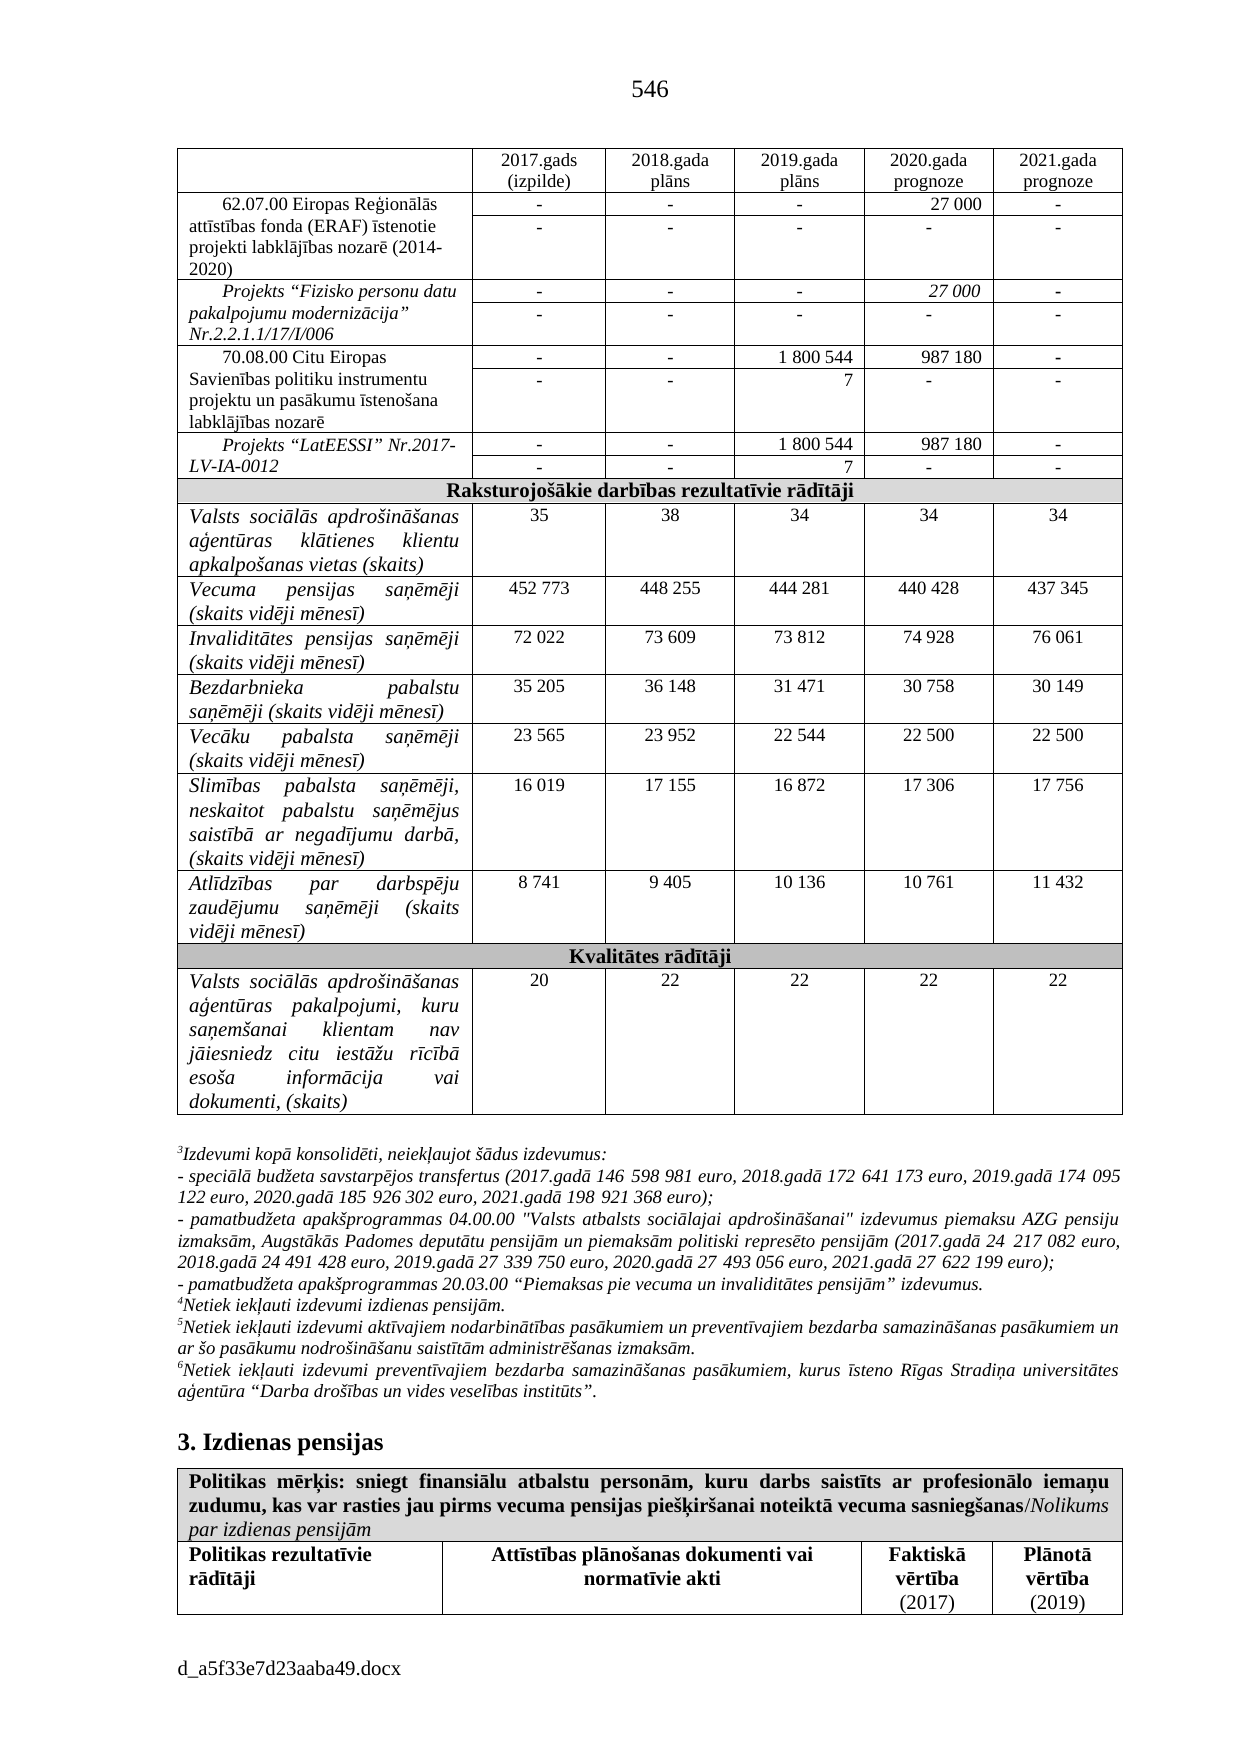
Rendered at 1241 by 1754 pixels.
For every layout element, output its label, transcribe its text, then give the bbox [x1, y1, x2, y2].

table_cell 10 136 [735, 871, 864, 943]
table_cell 11 432 [994, 871, 1122, 943]
table_cell Projekts “Fizisko personu datu pakalpojumu modernizācija” Nr.2.2.1.1/17/I/006 [178, 280, 472, 345]
table_cell - [735, 193, 864, 214]
table_cell - [473, 433, 605, 455]
text 3. Izdienas pensijas [177, 1427, 1122, 1456]
table_cell 1 800 544 [735, 433, 864, 455]
table_cell 74 928 [865, 626, 993, 674]
table_cell - [473, 456, 605, 477]
table_cell 35 205 [473, 675, 605, 723]
table_cell 22 544 [735, 724, 864, 772]
table_cell - [473, 216, 605, 279]
table_header 2018.gada plāns [606, 149, 734, 192]
table_cell Politikas rezultatīvie rādītāji [178, 1542, 442, 1614]
table_cell - [606, 433, 734, 455]
table_cell Slimības pabalsta saņēmēji, neskaitot pabalstu saņēmējus saistībā ar negadījumu darbā, (skaits vidēji mēnesī) [178, 774, 472, 870]
text - pamatbudžeta apakšprogrammas 20.03.00 “Piemaksas pie vecuma un invaliditātes pensijām” izdevumus. [177, 1273, 1122, 1294]
table_cell 7 [735, 456, 864, 477]
table_cell 17 756 [994, 774, 1122, 870]
text 5Netiek iekļauti izdevumi aktīvajiem nodarbinātības pasākumiem un preventīvajiem bezdarba samazināšanas pasākumiem un ar šo pasākumu nodrošināšanu saistītām administrēšanas izmaksām. [148, 1316, 1122, 1359]
table_cell 34 [865, 504, 993, 576]
table_cell Valsts sociālās apdrošināšanas aģentūras klātienes klientu apkalpošanas vietas (skaits) [178, 504, 472, 576]
table_cell 987 180 [865, 346, 993, 367]
table_header Politikas mērķis: sniegt finansiālu atbalstu personām, kuru darbs saistīts ar profesionālo iemaņu zudumu, kas var rasties jau pirms vecuma pensijas piešķiršanai noteiktā vecuma sasniegšanas/Nolikums par izdienas pensijām [178, 1469, 1122, 1541]
table_cell - [994, 346, 1122, 367]
table_cell - [865, 303, 993, 345]
table_cell - [994, 456, 1122, 477]
table_cell - [606, 346, 734, 367]
table_cell Faktiskā vērtība (2017) [862, 1542, 992, 1614]
table_cell 73 812 [735, 626, 864, 674]
table_cell - [994, 369, 1122, 432]
table_cell 30 149 [994, 675, 1122, 723]
table_cell 72 022 [473, 626, 605, 674]
table_cell - [735, 280, 864, 302]
table_cell Valsts sociālās apdrošināšanas aģentūras pakalpojumi, kuru saņemšanai klientam nav jāiesniedz citu iestāžu rīcībā esoša informācija vai dokumenti, (skaits) [178, 969, 472, 1113]
table_cell - [865, 369, 993, 432]
table_cell 22 500 [865, 724, 993, 772]
table_cell - [994, 303, 1122, 345]
table_cell 34 [994, 504, 1122, 576]
table_cell - [473, 346, 605, 367]
table_cell 987 180 [865, 433, 993, 455]
table_cell 8 741 [473, 871, 605, 943]
table_header 2021.gada prognoze [994, 149, 1122, 192]
table_cell - [994, 193, 1122, 214]
table_cell Projekts “LatEESSI” Nr.2017-LV-IA-0012 [178, 433, 472, 477]
table_cell Vecāku pabalsta saņēmēji (skaits vidēji mēnesī) [178, 724, 472, 772]
table_header 2017.gads (izpilde) [473, 149, 605, 192]
table_cell 17 155 [606, 774, 734, 870]
table_cell 23 952 [606, 724, 734, 772]
text 6Netiek iekļauti izdevumi preventīvajiem bezdarba samazināšanas pasākumiem, kurus īsteno Rīgas Stradiņa universitātes aģentūra “Darba drošības un vides veselības institūts”. [148, 1359, 1122, 1402]
table_cell - [473, 280, 605, 302]
table_cell 70.08.00 Citu Eiropas Savienības politiku instrumentu projektu un pasākumu īstenošana labklājības nozarē [178, 346, 472, 432]
table_cell - [994, 433, 1122, 455]
table_cell 1 800 544 [735, 346, 864, 367]
table_cell - [606, 369, 734, 432]
table_cell 20 [473, 969, 605, 1113]
table_cell - [473, 369, 605, 432]
table_header 2019.gada plāns [735, 149, 864, 192]
table_cell 22 500 [994, 724, 1122, 772]
table_cell 62.07.00 Eiropas Reģionālās attīstības fonda (ERAF) īstenotie projekti labklājības nozarē (2014-2020) [178, 193, 472, 279]
table_cell 22 [865, 969, 993, 1113]
table_cell 22 [735, 969, 864, 1113]
table_cell Vecuma pensijas saņēmēji (skaits vidēji mēnesī) [178, 577, 472, 625]
table_header 2020.gada prognoze [865, 149, 993, 192]
table_cell Plānotā vērtība (2019) [993, 1542, 1122, 1614]
table_cell 22 [994, 969, 1122, 1113]
text - speciālā budžeta savstarpējos transfertus (2017.gadā 146 598 981 euro, 2018.gadā 172 641 173 euro, 2019.gadā 174 095 122 euro, 2020.gadā 185 926 302 euro, 2021.gadā 198 921 368 euro); [177, 1165, 1122, 1208]
table_cell 34 [735, 504, 864, 576]
table_cell 9 405 [606, 871, 734, 943]
table_cell 76 061 [994, 626, 1122, 674]
table_cell 16 872 [735, 774, 864, 870]
table_cell - [994, 216, 1122, 279]
table_cell 73 609 [606, 626, 734, 674]
table_cell 440 428 [865, 577, 993, 625]
table_cell Bezdarbnieka pabalstu saņēmēji (skaits vidēji mēnesī) [178, 675, 472, 723]
table_cell - [606, 456, 734, 477]
table_cell Kvalitātes rādītāji [178, 944, 1122, 968]
table_cell 27 000 [865, 280, 993, 302]
table_cell 31 471 [735, 675, 864, 723]
table_cell 22 [606, 969, 734, 1113]
table_cell 36 148 [606, 675, 734, 723]
table_cell - [994, 280, 1122, 302]
table_cell - [735, 216, 864, 279]
table_cell Atlīdzības par darbspēju zaudējumu saņēmēji (skaits vidēji mēnesī) [178, 871, 472, 943]
table_cell 437 345 [994, 577, 1122, 625]
table_cell - [473, 193, 605, 214]
table_cell Raksturojošākie darbības rezultatīvie rādītāji [178, 479, 1122, 502]
table_cell - [606, 193, 734, 214]
table_cell 17 306 [865, 774, 993, 870]
table_cell 35 [473, 504, 605, 576]
table_cell - [865, 216, 993, 279]
table_cell 30 758 [865, 675, 993, 723]
table_cell 448 255 [606, 577, 734, 625]
table_cell - [473, 303, 605, 345]
table_cell 16 019 [473, 774, 605, 870]
table_cell - [865, 456, 993, 477]
table_header [178, 149, 472, 192]
text - pamatbudžeta apakšprogrammas 04.00.00 "Valsts atbalsts sociālajai apdrošināšanai" izdevumus piemaksu AZG pensiju izmaksām, Augstākās Padomes deputātu pensijām un piemaksām politiski represēto pensijām (2017.gadā 24 217 082 euro, 2018.gadā 24 491 428 euro, 2019.gadā 27 339 750 euro, 2020.gadā 27 493 056 euro, 2021.gadā 27 622 199 euro); [177, 1208, 1122, 1273]
table_cell 27 000 [865, 193, 993, 214]
table_cell 38 [606, 504, 734, 576]
table_cell 7 [735, 369, 864, 432]
table_cell 452 773 [473, 577, 605, 625]
table_cell - [735, 303, 864, 345]
table_cell - [606, 303, 734, 345]
text 4Netiek iekļauti izdevumi izdienas pensijām. [148, 1294, 1122, 1316]
table_cell 10 761 [865, 871, 993, 943]
table_cell - [606, 216, 734, 279]
text 3Izdevumi kopā konsolidēti, neiekļaujot šādus izdevumus: [133, 1143, 1122, 1165]
table_cell - [606, 280, 734, 302]
table_cell Attīstības plānošanas dokumenti vai normatīvie akti [443, 1542, 861, 1614]
table_cell 444 281 [735, 577, 864, 625]
table_cell 23 565 [473, 724, 605, 772]
table_cell Invaliditātes pensijas saņēmēji (skaits vidēji mēnesī) [178, 626, 472, 674]
